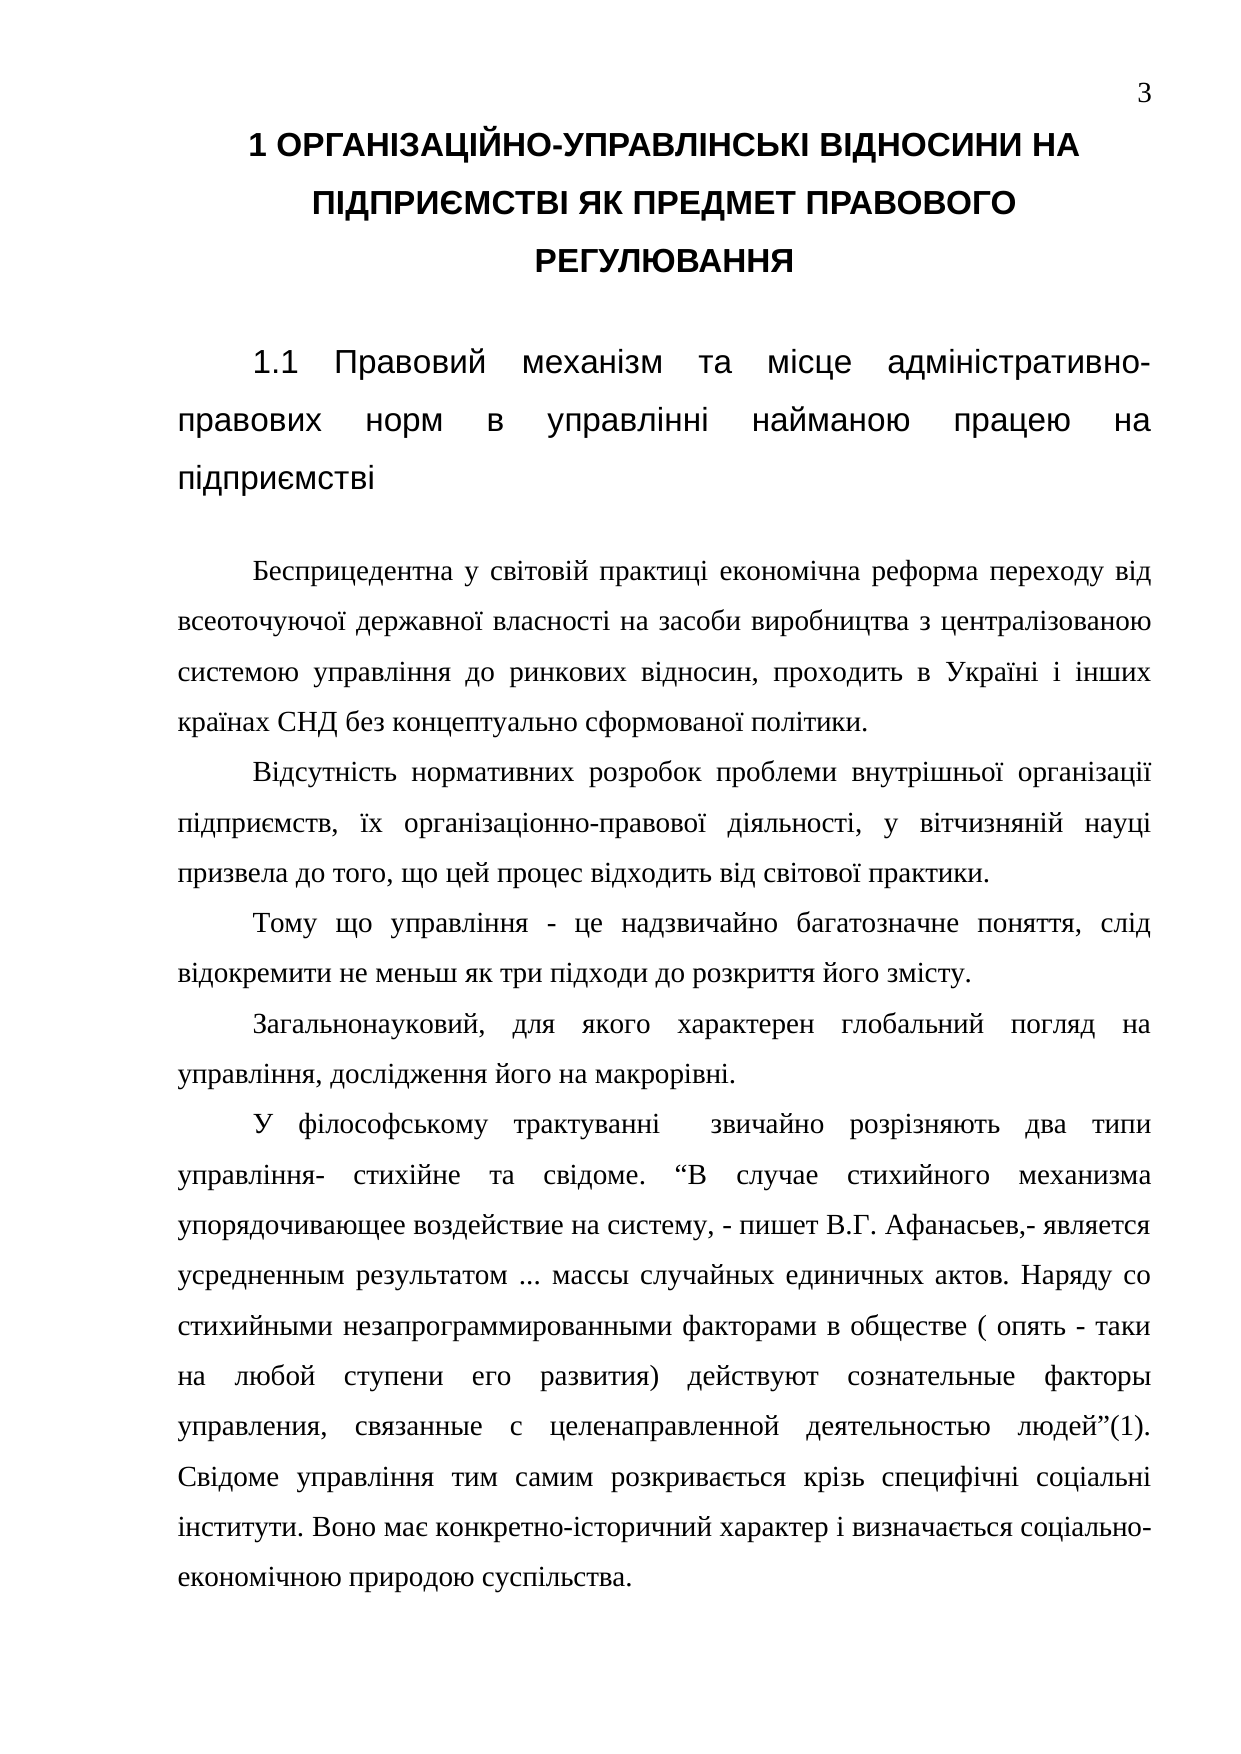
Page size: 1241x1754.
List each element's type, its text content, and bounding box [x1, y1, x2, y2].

text Відсутність нормативних розробок проблеми внутрішньої організації підприємств, їх організаціонно-правової діяльності, у вітчизняній науці призвела до того, що цей процес відходить від світової практики. [177, 754, 1152, 889]
subtitle 1.1 Правовий механізм та місце адміністративно-правових норм в управлінні найманою працею на підприємстві [177, 342, 1152, 497]
text Тому що управління - це надзвичайно багатозначне поняття, слід відокремити не меньш як три підходи до розкриття його змісту. [177, 906, 1152, 989]
text У філософському трактуванні звичайно розрізняють два типи управління- стихійне та свідоме. “В случае стихийного механизма упорядочивающее воздействие на систему, - пишет В.Г. Афанасьев,- является усредненным результатом ... массы случайных единичных актов. Наряду со стихийными незапрограммированными факторами в обществе ( опять - таки на любой ступени его развития) действуют сознательные факторы управления, связанные с целенаправленной деятельностью людей”(1). Свідоме управління тим самим розкривається крізь специфічні соціальні інститути. Воно має конкретно-історичний характер і визначається соціально-економічною природою суспільства. [177, 1107, 1152, 1593]
text Бесприцедентна у світовій практиці економічна реформа переходу від всеоточуючої державної власності на засоби виробництва з централізованою системою управління до ринкових відносин, проходить в Україні і інших країнах СНД без концептуально сформованої політики. [177, 553, 1152, 738]
text Загальнонауковий, для якого характерен глобальний погляд на управління, дослідження його на макрорівні. [177, 1006, 1152, 1090]
subtitle 1 організаційно-управлінські відносини на підприємстві як предмет правового регулювання [177, 125, 1152, 279]
